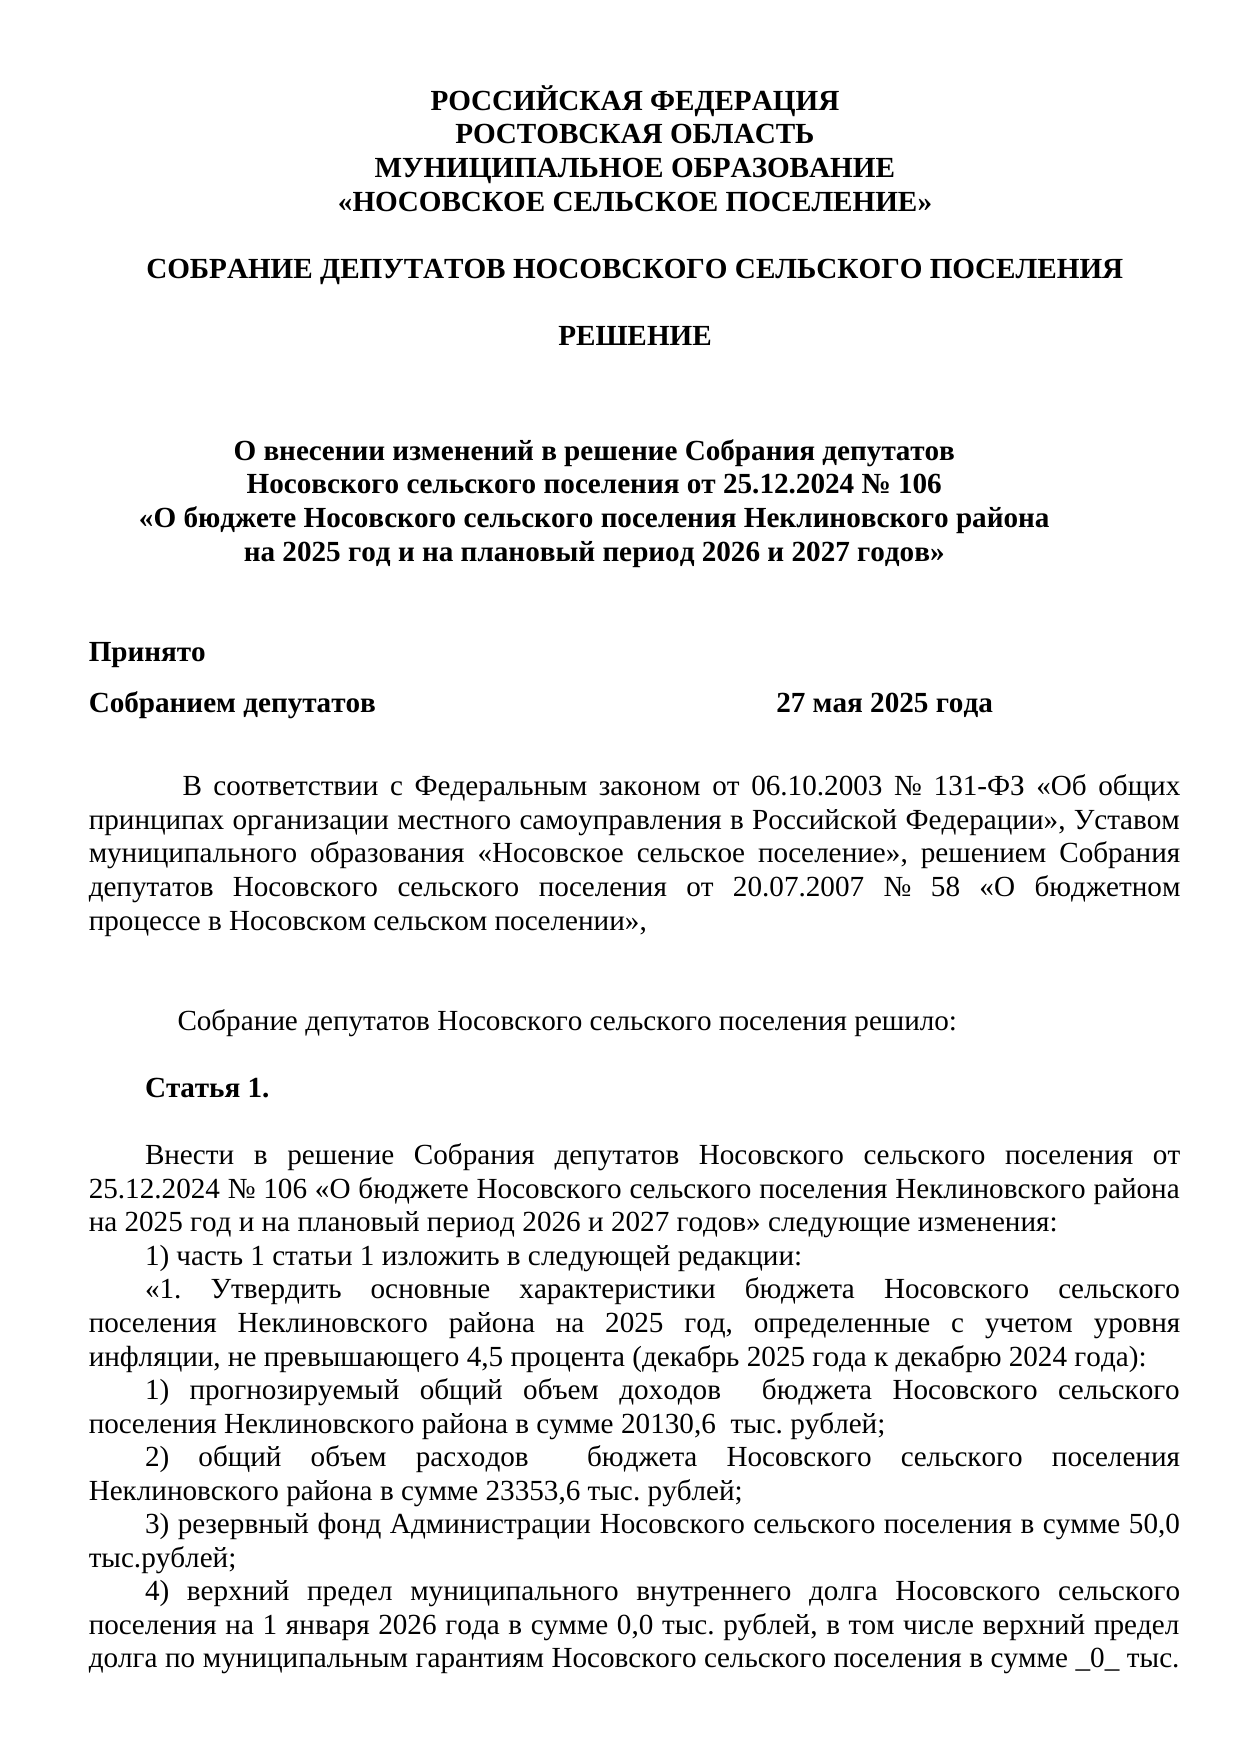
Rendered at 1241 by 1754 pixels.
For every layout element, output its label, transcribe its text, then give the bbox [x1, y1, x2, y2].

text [88, 1573, 1181, 1674]
text 1) часть 1 статьи 1 изложить в следующей редакции: [88, 1238, 1181, 1272]
text Принято [88, 634, 1181, 668]
text 1) прогнозируемый общий объем доходов бюджета Носовского сельского поселения Неклиновского района в сумме 20130,6 тыс. рублей; [88, 1372, 1181, 1439]
table_header О внесении изменений в решение Собрания депутатов Носовского сельского поселения от 25.12.2024 № 106 «О бюджете Носовского сельского поселения Неклиновского района на 2025 год и на плановый период 2026 и 2027 годов» [77, 433, 1111, 567]
text Внести в решение Собрания депутатов Носовского сельского поселения от 25.12.2024 № 106 «О бюджете Носовского сельского поселения Неклиновского района на 2025 год и на плановый период 2026 и 2027 годов» следующие изменения: [88, 1137, 1181, 1238]
text МУНИЦИПАЛЬНОЕ ОБРАЗОВАНИЕ [88, 150, 1181, 184]
text В соответствии с Федеральным законом от 06.10.2003 № 131-ФЗ «Об общих принципах организации местного самоуправления в Российской Федерации», Уставом муниципального образования «Носовское сельское поселение», решением Собрания депутатов Носовского сельского поселения от 20.07.2007 № 58 «О бюджетном процессе в Носовском сельском поселении», [88, 768, 1181, 936]
text «НОСОВСКОЕ СЕЛЬСКОЕ ПОСЕЛЕНИЕ» [88, 184, 1181, 217]
text 2) общий объем расходов бюджета Носовского сельского поселения Неклиновского района в сумме 23353,6 тыс. рублей; [88, 1439, 1181, 1506]
text СОБРАНИЕ ДЕПУТАТОВ НОСОВСКОГО СЕЛЬСКОГО ПОСЕЛЕНИЯ [88, 251, 1181, 284]
text Статья 1. [88, 1070, 1181, 1104]
text «1. Утвердить основные характеристики бюджета Носовского сельского поселения Неклиновского района на 2025 год, определенные с учетом уровня инфляции, не превышающего 4,5 процента (декабрь 2025 года к декабрю 2024 года): [88, 1272, 1181, 1372]
text Собранием депутатов 27 мая 2025 года [88, 685, 1181, 718]
text Собрание депутатов Носовского сельского поселения решило: [88, 1003, 1181, 1037]
text 3) резервный фонд Администрации Носовского сельского поселения в сумме 50,0 тыс.рублей; [88, 1506, 1181, 1573]
text РОССИЙСКАЯ ФЕДЕРАЦИЯ [88, 83, 1181, 117]
text РЕШЕНИЕ [88, 318, 1181, 351]
text РОСТОВСКАЯ ОБЛАСТЬ [88, 117, 1181, 150]
